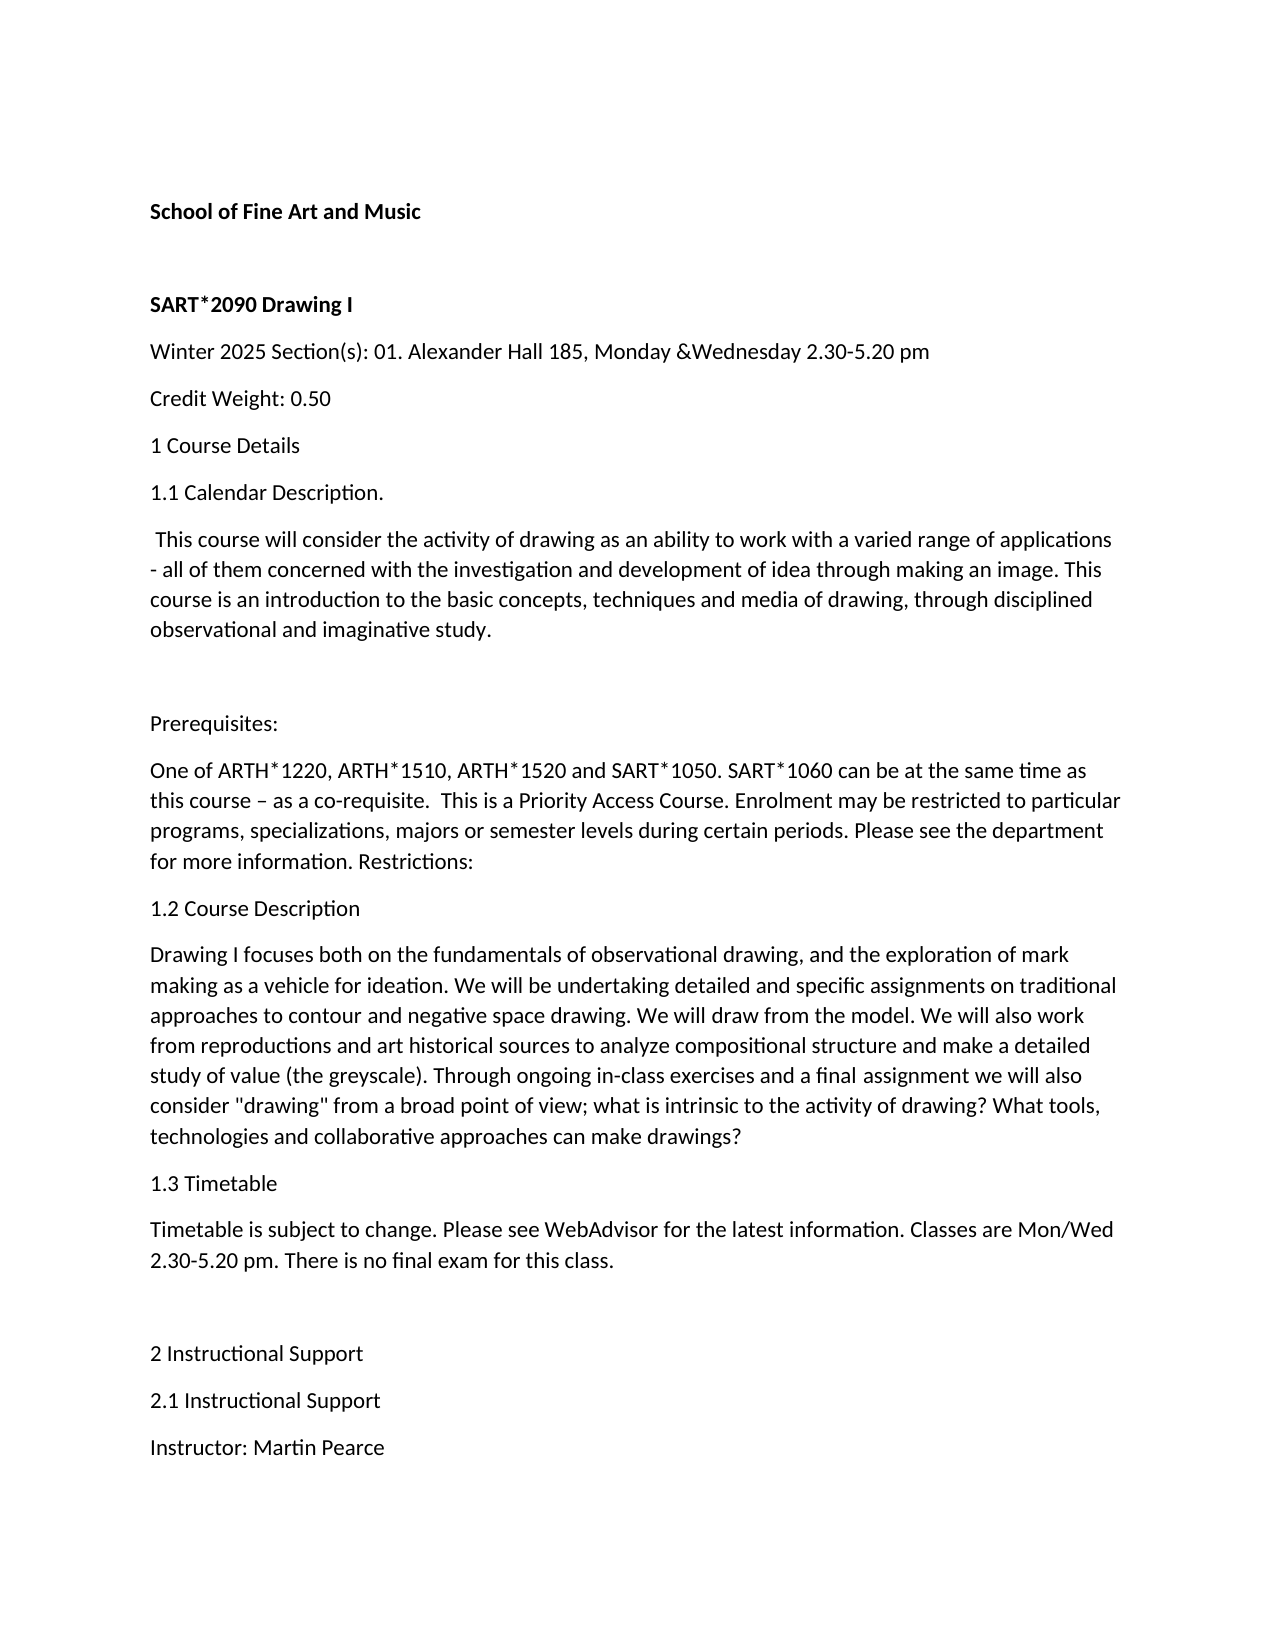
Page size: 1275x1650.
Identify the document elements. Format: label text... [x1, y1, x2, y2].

text Winter 2025 Section(s): 01. Alexander Hall 185, Monday &Wednesday 2.30-5.20 pm [150, 337, 1125, 366]
text This course will consider the activity of drawing as an ability to work with a varied range of applications - all of them concerned with the investigation and development of idea through making an image. This course is an introduction to the basic concepts, techniques and media of drawing, through disciplined observational and imaginative study. [150, 525, 1125, 644]
text Credit Weight: 0.50 [150, 384, 1125, 412]
text 1.3 Timetable [150, 1169, 1125, 1197]
text SART*2090 Drawing I [150, 291, 1125, 319]
text 1.1 Calendar Description. [150, 478, 1125, 506]
text Instructor: Martin Pearce [150, 1433, 1125, 1461]
text 2 Instructional Support [150, 1339, 1125, 1368]
text Prerequisites: [150, 709, 1125, 737]
text One of ARTH*1220, ARTH*1510, ARTH*1520 and SART*1050. SART*1060 can be at the same time as this course – as a co-requisite. This is a Priority Access Course. Enrolment may be restricted to particular programs, specializations, majors or semester levels during certain periods. Please see the department for more information. Restrictions: [150, 756, 1125, 875]
text Drawing I focuses both on the fundamentals of observational drawing, and the exploration of mark making as a vehicle for ideation. We will be undertaking detailed and specific assignments on traditional approaches to contour and negative space drawing. We will draw from the model. We will also work from reproductions and art historical sources to analyze compositional structure and make a detailed study of value (the greyscale). Through ongoing in-class exercises and a final assignment we will also consider "drawing" from a broad point of view; what is intrinsic to the activity of drawing? What tools, technologies and collaborative approaches can make drawings? [150, 941, 1125, 1150]
text 1 Course Details [150, 431, 1125, 459]
text School of Fine Art and Music [150, 197, 1125, 225]
text 2.1 Instructional Support [150, 1386, 1125, 1414]
text Timetable is subject to change. Please see WebAdvisor for the latest information. Classes are Mon/Wed 2.30-5.20 pm. There is no final exam for this class. [150, 1216, 1125, 1274]
text 1.2 Course Description [150, 894, 1125, 922]
